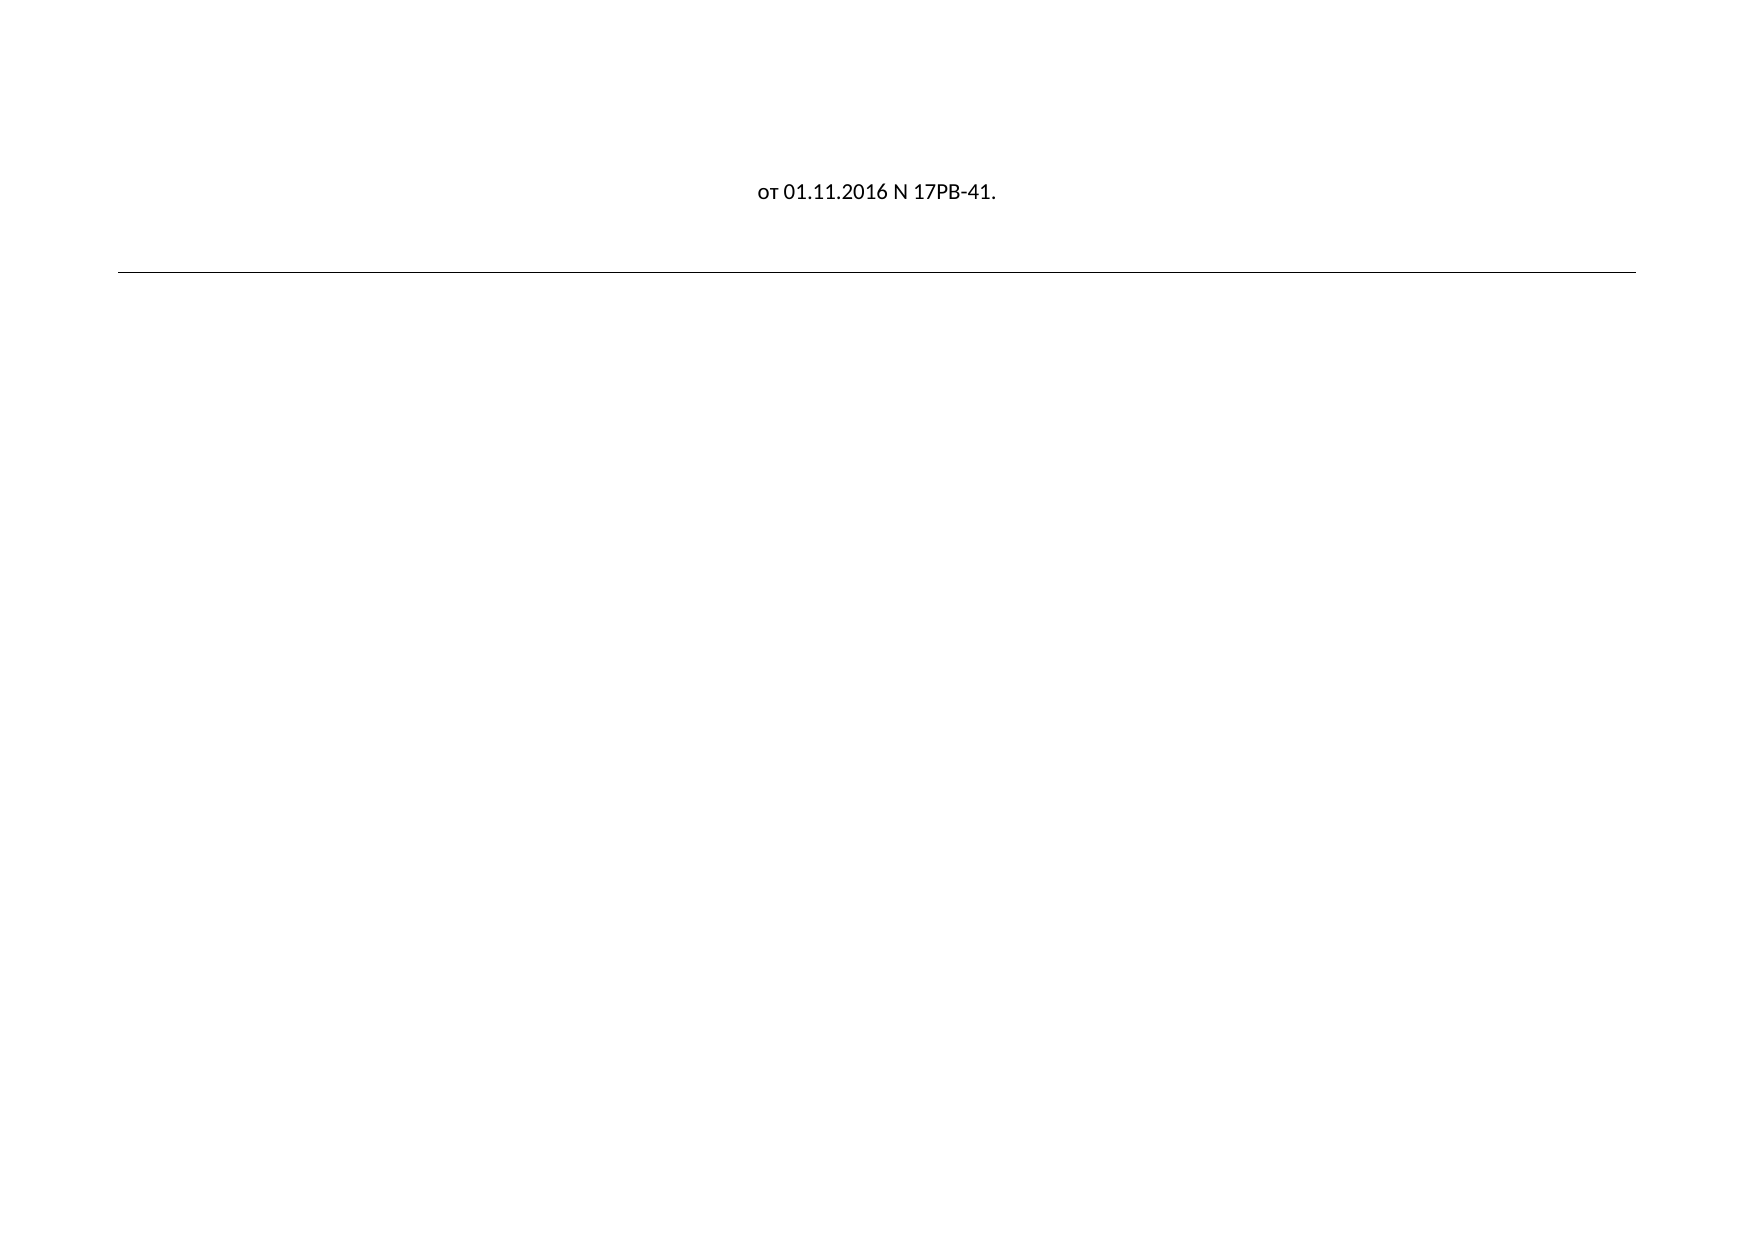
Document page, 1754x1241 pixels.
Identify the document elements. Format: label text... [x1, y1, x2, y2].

text от 01.11.2016 N 17РВ-41. [118, 177, 1636, 205]
